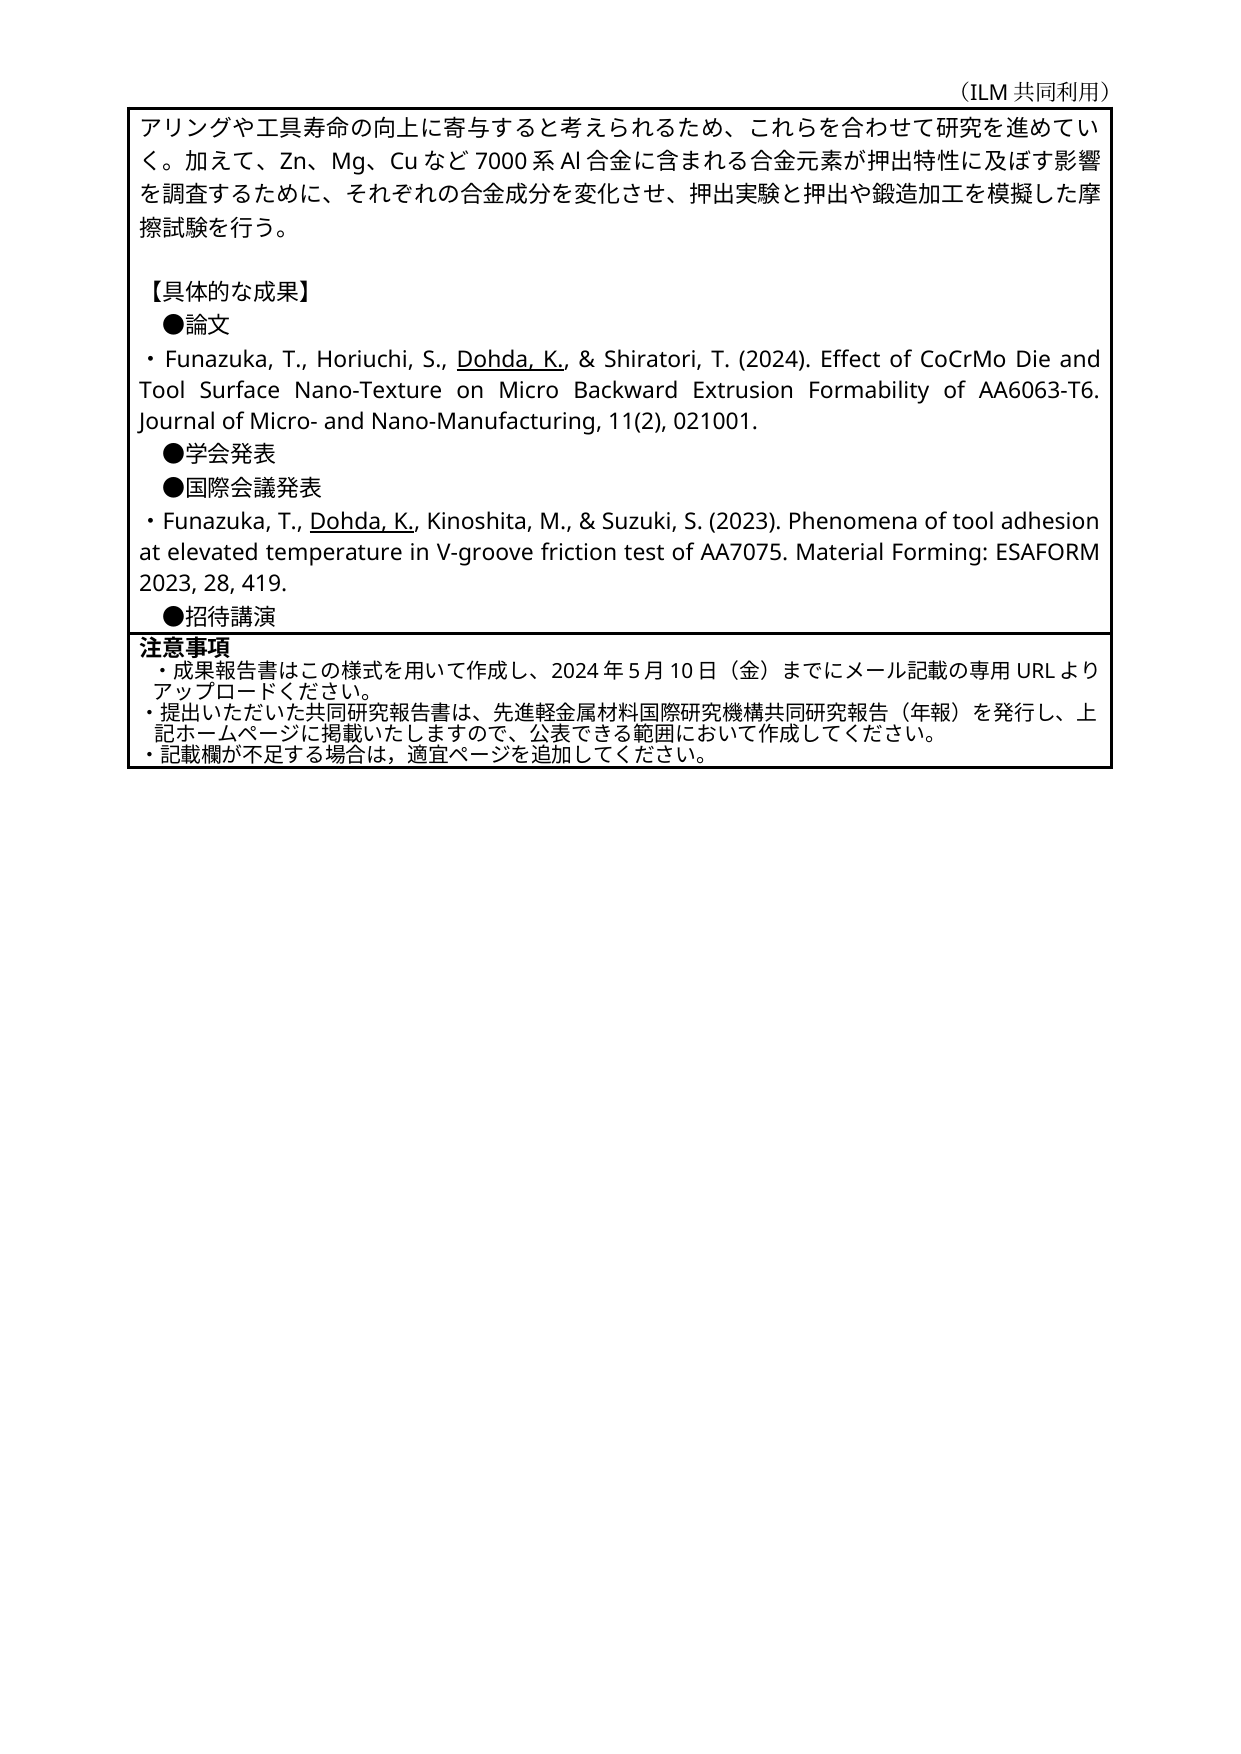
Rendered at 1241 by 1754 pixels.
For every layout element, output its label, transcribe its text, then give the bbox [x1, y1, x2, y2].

table_cell 注意事項 ・成果報告書はこの様式を用いて作成し、2024年5月10日（金）までにメール記載の専用URLよりアップロードください。 ・提出いただいた共同研究報告書は、先進軽金属材料国際研究機構共同研究報告（年報）を発行し、上記ホームページに掲載いたしますので、公表できる範囲において作成してください。 ・記載欄が不足する場合は，適宜ページを追加してください。 [130, 635, 1110, 766]
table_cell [130, 110, 1110, 632]
